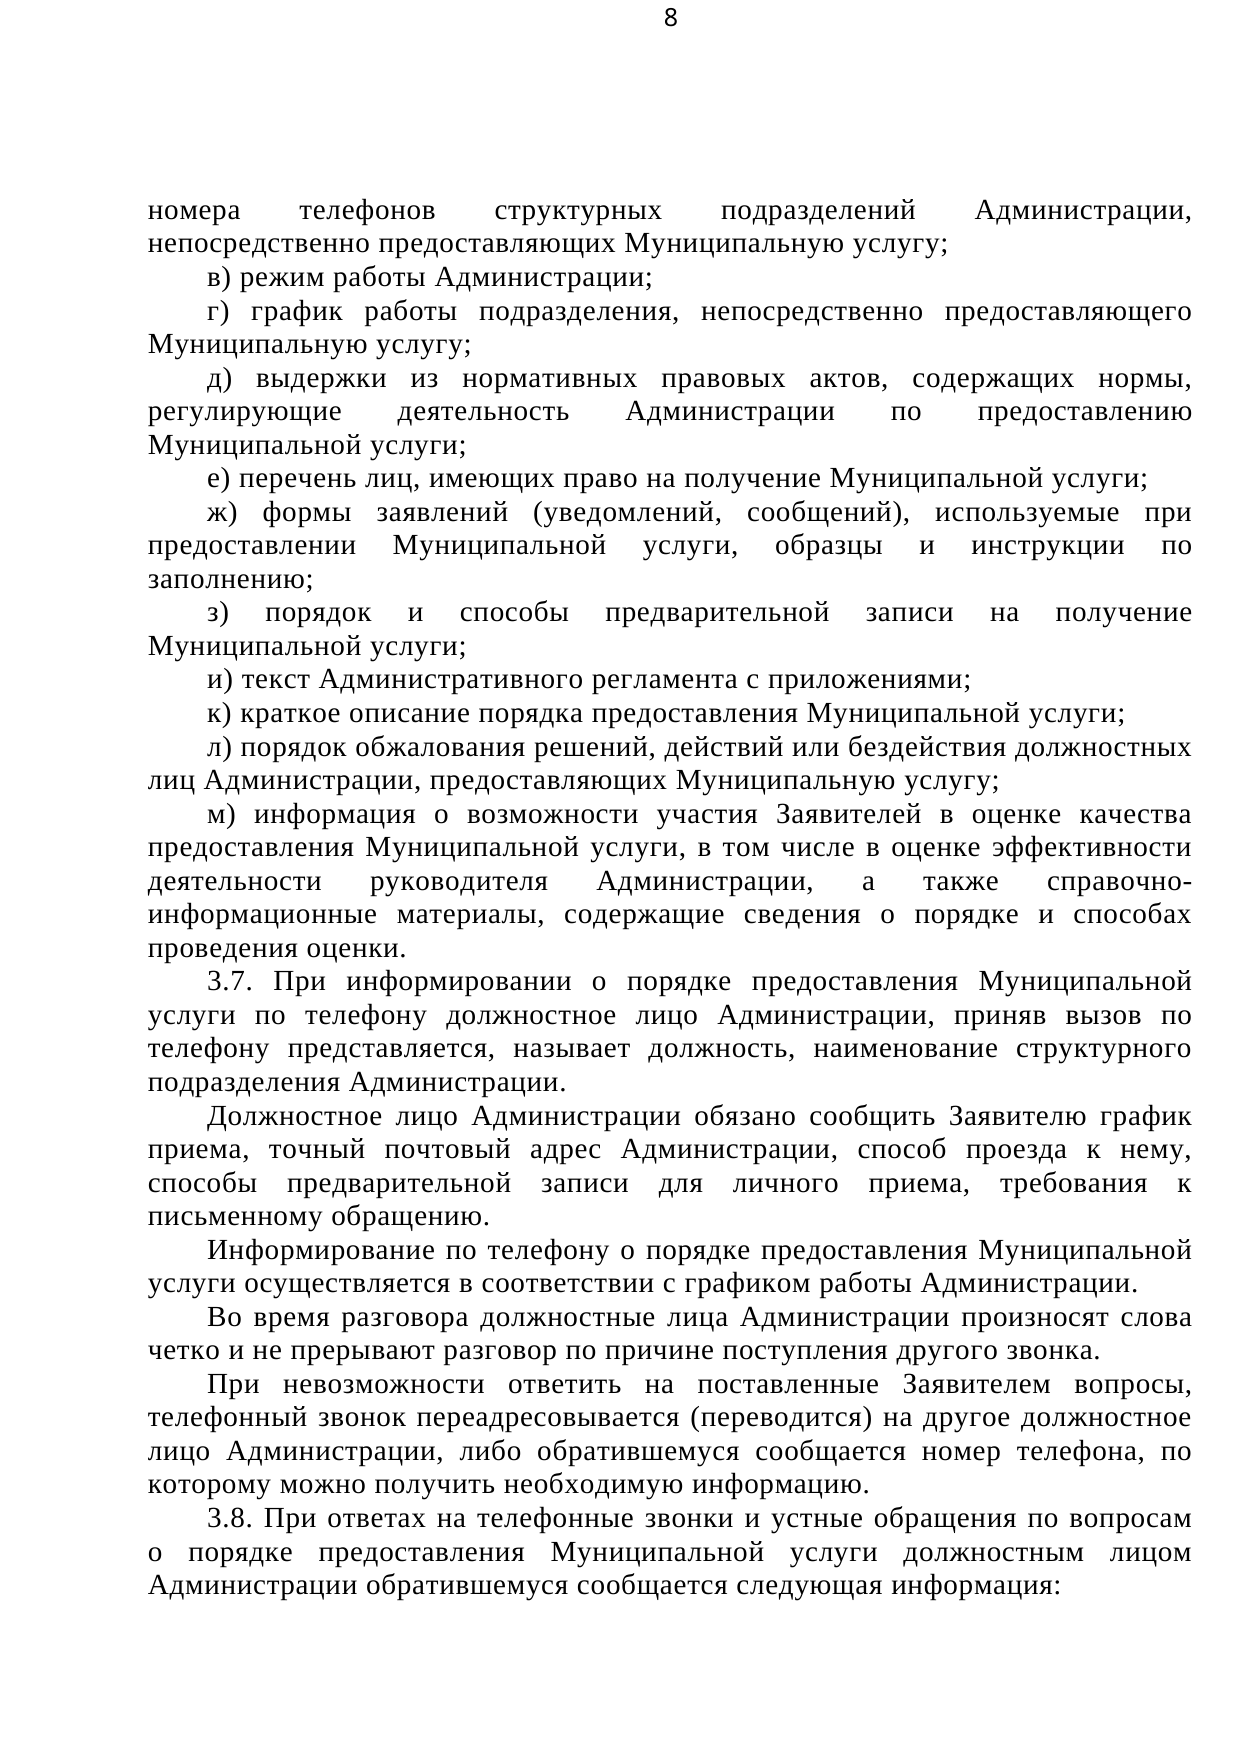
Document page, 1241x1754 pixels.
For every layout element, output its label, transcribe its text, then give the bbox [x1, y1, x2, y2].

text д) выдержки из нормативных правовых актов, содержащих нормы, регулирующие деятельность Администрации по предоставлению Муниципальной услуги; [148, 360, 1194, 460]
text 3.8. При ответах на телефонные звонки и устные обращения по вопросам о порядке предоставления Муниципальной услуги должностным лицом Администрации обратившемуся сообщается следующая информация: [148, 1500, 1194, 1601]
text в) режим работы Администрации; [148, 259, 1194, 293]
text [148, 192, 1194, 259]
text 3.7. При информировании о порядке предоставления Муниципальной услуги по телефону должностное лицо Администрации, приняв вызов по телефону представляется, называет должность, наименование структурного подразделения Администрации. [148, 963, 1194, 1098]
text к) краткое описание порядка предоставления Муниципальной услуги; [148, 695, 1194, 729]
text Во время разговора должностные лица Администрации произносят слова четко и не прерывают разговор по причине поступления другого звонка. [148, 1299, 1194, 1366]
text з) порядок и способы предварительной записи на получение Муниципальной услуги; [148, 594, 1194, 662]
text и) текст Административного регламента с приложениями; [148, 662, 1194, 695]
text При невозможности ответить на поставленные Заявителем вопросы, телефонный звонок переадресовывается (переводится) на другое должностное лицо Администрации, либо обратившемуся сообщается номер телефона, по которому можно получить необходимую информацию. [148, 1366, 1194, 1500]
text Должностное лицо Администрации обязано сообщить Заявителю график приема, точный почтовый адрес Администрации, способ проезда к нему, способы предварительной записи для личного приема, требования к письменному обращению. [148, 1098, 1194, 1232]
text Информирование по телефону о порядке предоставления Муниципальной услуги осуществляется в соответствии с графиком работы Администрации. [148, 1232, 1194, 1299]
text е) перечень лиц, имеющих право на получение Муниципальной услуги; [148, 460, 1194, 494]
text л) порядок обжалования решений, действий или бездействия должностных лиц Администрации, предоставляющих Муниципальную услугу; [148, 729, 1194, 796]
text г) график работы подразделения, непосредственно предоставляющего Муниципальную услугу; [148, 293, 1194, 360]
text м) информация о возможности участия Заявителей в оценке качества предоставления Муниципальной услуги, в том числе в оценке эффективности деятельности руководителя Администрации, а также справочно-информационные материалы, содержащие сведения о порядке и способах проведения оценки. [148, 796, 1194, 963]
text ж) формы заявлений (уведомлений, сообщений), используемые при предоставлении Муниципальной услуги, образцы и инструкции по заполнению; [148, 494, 1194, 594]
